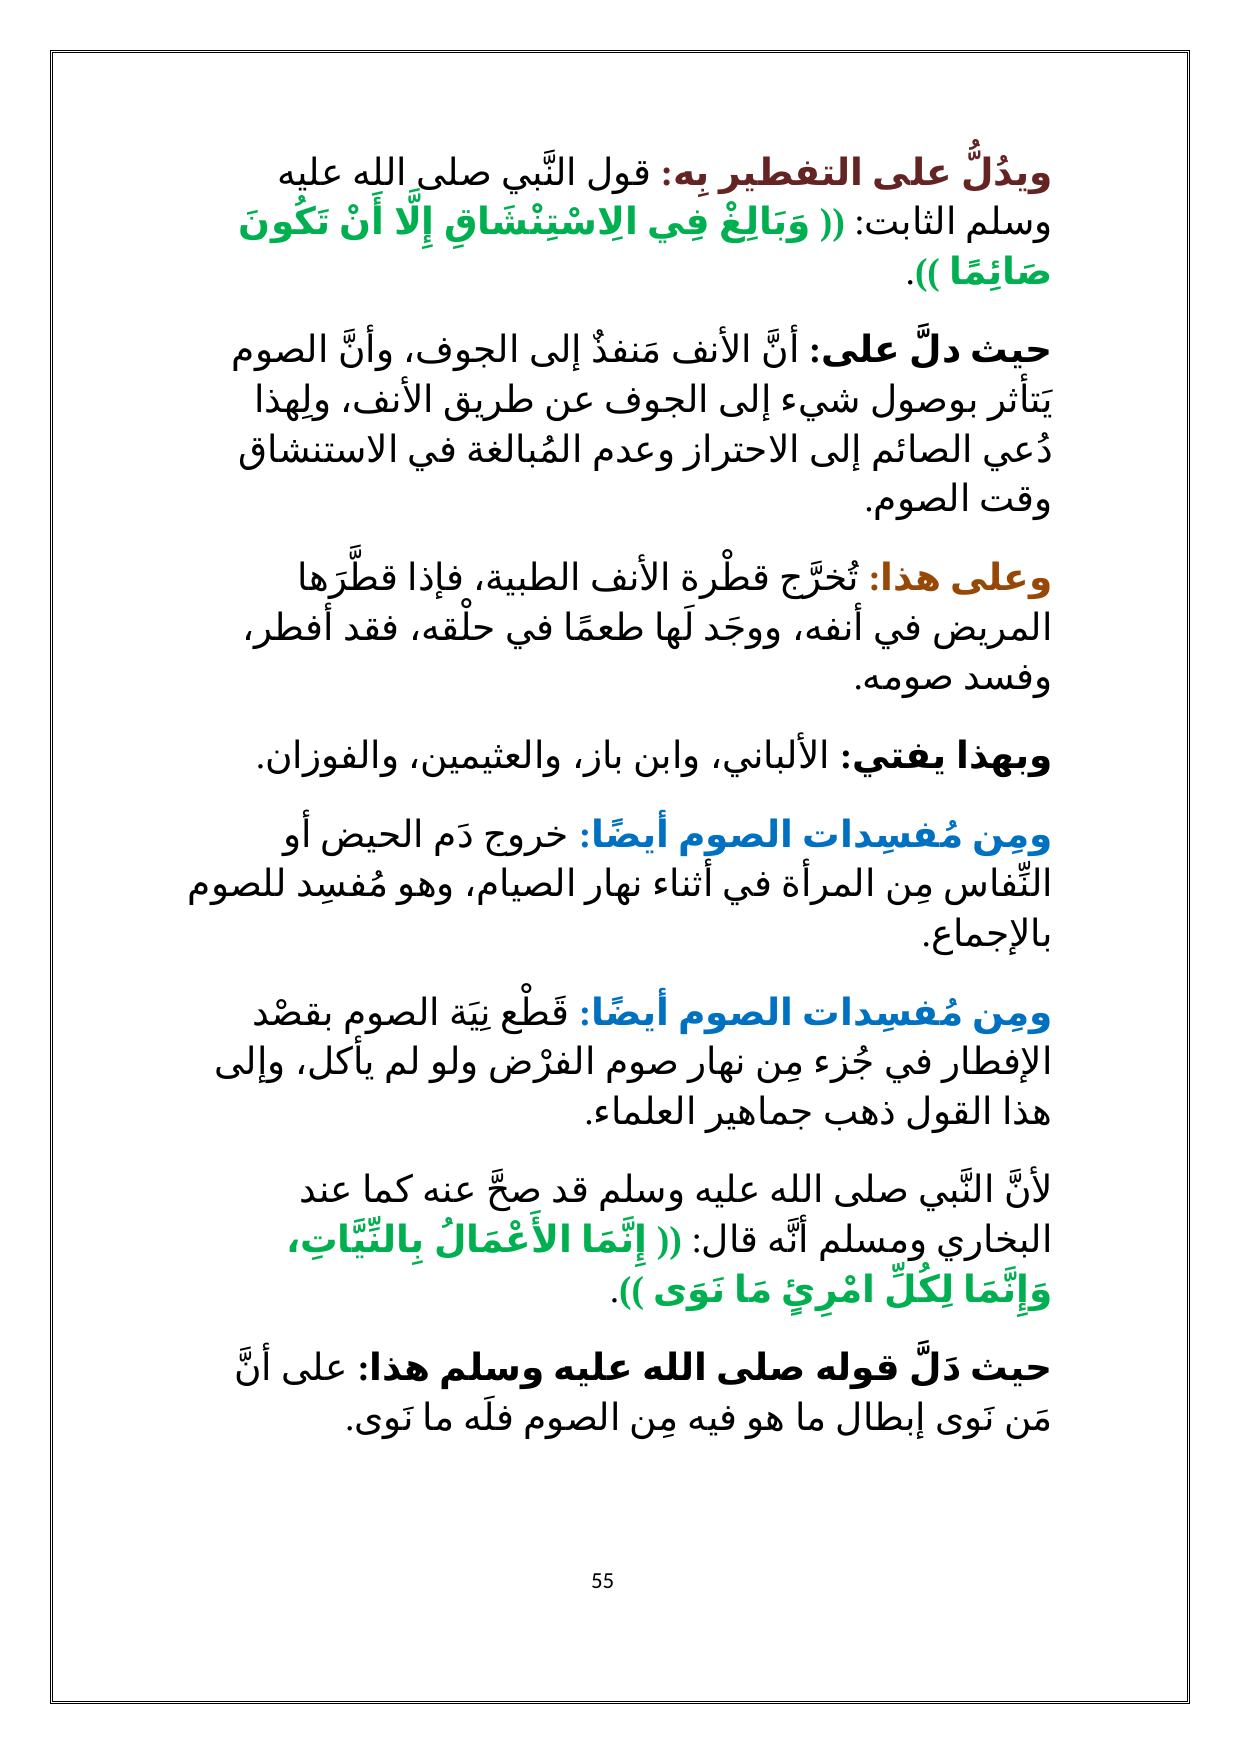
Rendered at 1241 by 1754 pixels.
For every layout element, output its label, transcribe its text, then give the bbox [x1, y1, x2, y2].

text لأنَّ النَّبي صلى الله عليه وسلم قد صحَّ عنه كما عند البخاري ومسلم أنَّه قال: (( إِنَّمَا الأَعْمَالُ بِالنِّيَّاتِ، وَإِنَّمَا لِكُلِّ امْرِئٍ مَا نَوَى )). [187, 1168, 1053, 1310]
text حيث دَلَّ قوله صلى الله عليه وسلم هذا: على أنَّ مَن نَوى إبطال ما هو فيه مِن الصوم فلَه ما نَوى. [187, 1346, 1053, 1438]
text وبهذا يفتي: الألباني، وابن باز، والعثيمين، والفوزان. [187, 733, 1053, 776]
text وعلى هذا: تُخرَّج قطْرة الأنف الطبية، فإذا قطَّرَها المريض في أنفه، ووجَد لَها طعمًا في حلْقه، فقد أفطر، وفسد صومه. [187, 555, 1053, 698]
text حيث دلَّ على: أنَّ الأنف مَنفذٌ إلى الجوف، وأنَّ الصوم يَتأثر بوصول شيء إلى الجوف عن طريق الأنف، ولِهذا دُعي الصائم إلى الاحتراز وعدم المُبالغة في الاستنشاق وقت الصوم. [187, 328, 1053, 520]
text ويدُلُّ على التفطير بِه: قول النَّبي صلى الله عليه وسلم الثابت: (( وَبَالِغْ فِي الِاسْتِنْشَاقِ إِلَّا أَنْ تَكُونَ صَائِمًا )). [187, 150, 1053, 292]
text ومِن مُفسِدات الصوم أيضًا: خروج دَم الحيض أو النِّفاس مِن المرأة في أثناء نهار الصيام، وهو مُفسِد للصوم بالإجماع. [187, 812, 1053, 954]
text ومِن مُفسِدات الصوم أيضًا: قَطْع نِيَة الصوم بقصْد الإفطار في جُزء مِن نهار صوم الفرْض ولو لم يأكل، وإلى هذا القول ذهب جماهير العلماء. [187, 990, 1053, 1132]
